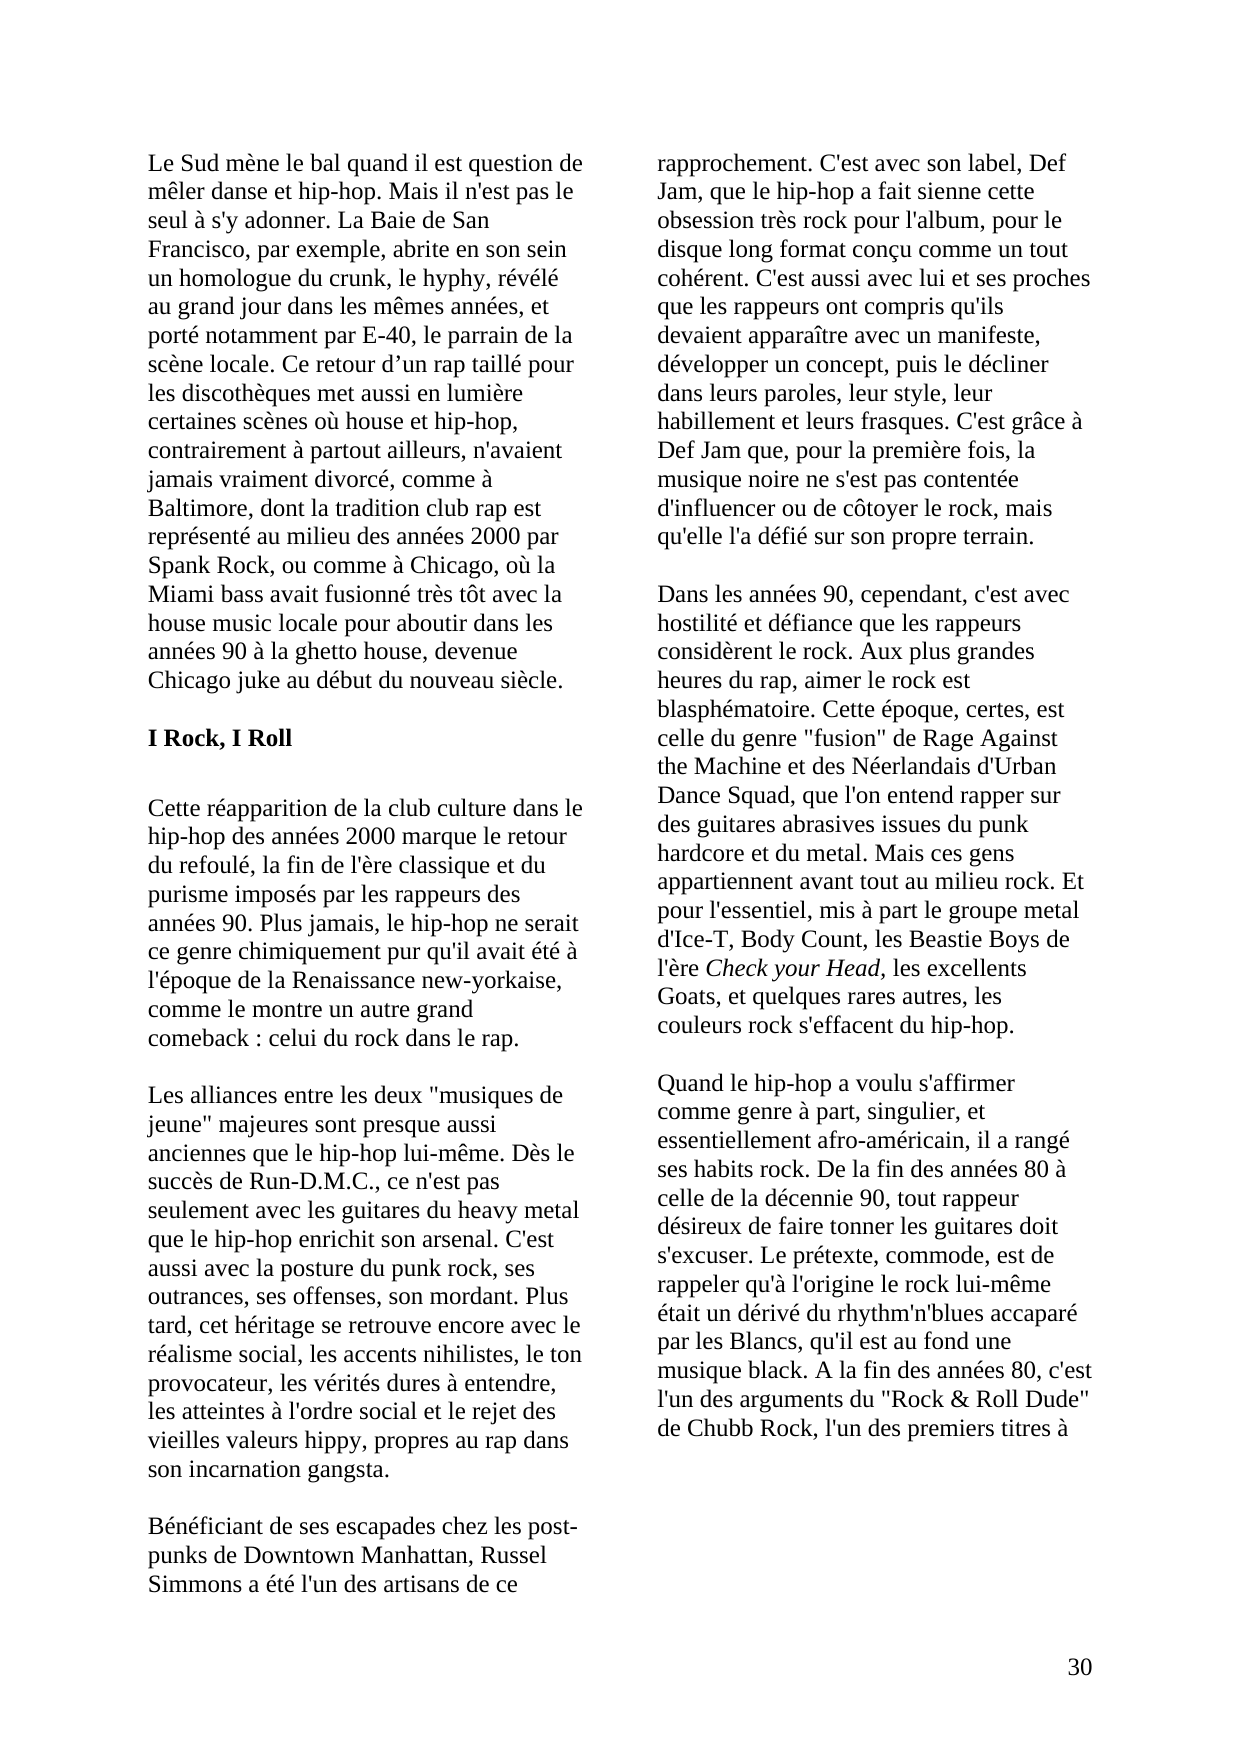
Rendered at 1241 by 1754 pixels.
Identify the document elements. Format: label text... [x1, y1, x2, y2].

text Le Sud mène le bal quand il est question de mêler danse et hip-hop. Mais il n'est pas le seul à s'y adonner. La Baie de San Francisco, par exemple, abrite en son sein un homologue du crunk, le hyphy, révélé au grand jour dans les mêmes années, et porté notamment par E-40, le parrain de la scène locale. Ce retour d’un rap taillé pour les discothèques met aussi en lumière certaines scènes où house et hip-hop, contrairement à partout ailleurs, n'avaient jamais vraiment divorcé, comme à Baltimore, dont la tradition club rap est représenté au milieu des années 2000 par Spank Rock, ou comme à Chicago, où la Miami bass avait fusionné très tôt avec la house music locale pour aboutir dans les années 90 à la ghetto house, devenue Chicago juke au début du nouveau siècle. [148, 148, 583, 694]
text Cette réapparition de la club culture dans le hip-hop des années 2000 marque le retour du refoulé, la fin de l'ère classique et du purisme imposés par les rappeurs des années 90. Plus jamais, le hip-hop ne serait ce genre chimiquement pur qu'il avait été à l'époque de la Renaissance new-yorkaise, comme le montre un autre grand comeback : celui du rock dans le rap. [148, 793, 583, 1051]
text Dans les années 90, cependant, c'est avec hostilité et défiance que les rappeurs considèrent le rock. Aux plus grandes heures du rap, aimer le rock est blasphématoire. Cette époque, certes, est celle du genre "fusion" de Rage Against the Machine et des Néerlandais d'Urban Dance Squad, que l'on entend rapper sur des guitares abrasives issues du punk hardcore et du metal. Mais ces gens appartiennent avant tout au milieu rock. Et pour l'essentiel, mis à part le groupe metal d'Ice-T, Body Count, les Beastie Boys de l'ère Check your Head, les excellents Goats, et quelques rares autres, les couleurs rock s'effacent du hip-hop. [657, 579, 1093, 1039]
subtitle I Rock, I Roll [148, 723, 583, 751]
text Les alliances entre les deux "musiques de jeune" majeures sont presque aussi anciennes que le hip-hop lui-même. Dès le succès de Run-D.M.C., ce n'est pas seulement avec les guitares du heavy metal que le hip-hop enrichit son arsenal. C'est aussi avec la posture du punk rock, ses outrances, ses offenses, son mordant. Plus tard, cet héritage se retrouve encore avec le réalisme social, les accents nihilistes, le ton provocateur, les vérités dures à entendre, les atteintes à l'ordre social et le rejet des vieilles valeurs hippy, propres au rap dans son incarnation gangsta. [148, 1080, 583, 1483]
text Bénéficiant de ses escapades chez les post-punks de Downtown Manhattan, Russel Simmons a été l'un des artisans de ce rapprochement. C'est avec son label, Def Jam, que le hip-hop a fait sienne cette obsession très rock pour l'album, pour le disque long format conçu comme un tout cohérent. C'est aussi avec lui et ses proches que les rappeurs ont compris qu'ils devaient apparaître avec un manifeste, développer un concept, puis le décliner dans leurs paroles, leur style, leur habillement et leurs frasques. C'est grâce à Def Jam que, pour la première fois, la musique noire ne s'est pas contentée d'influencer ou de côtoyer le rock, mais qu'elle l'a défié sur son propre terrain. [657, 148, 1093, 550]
